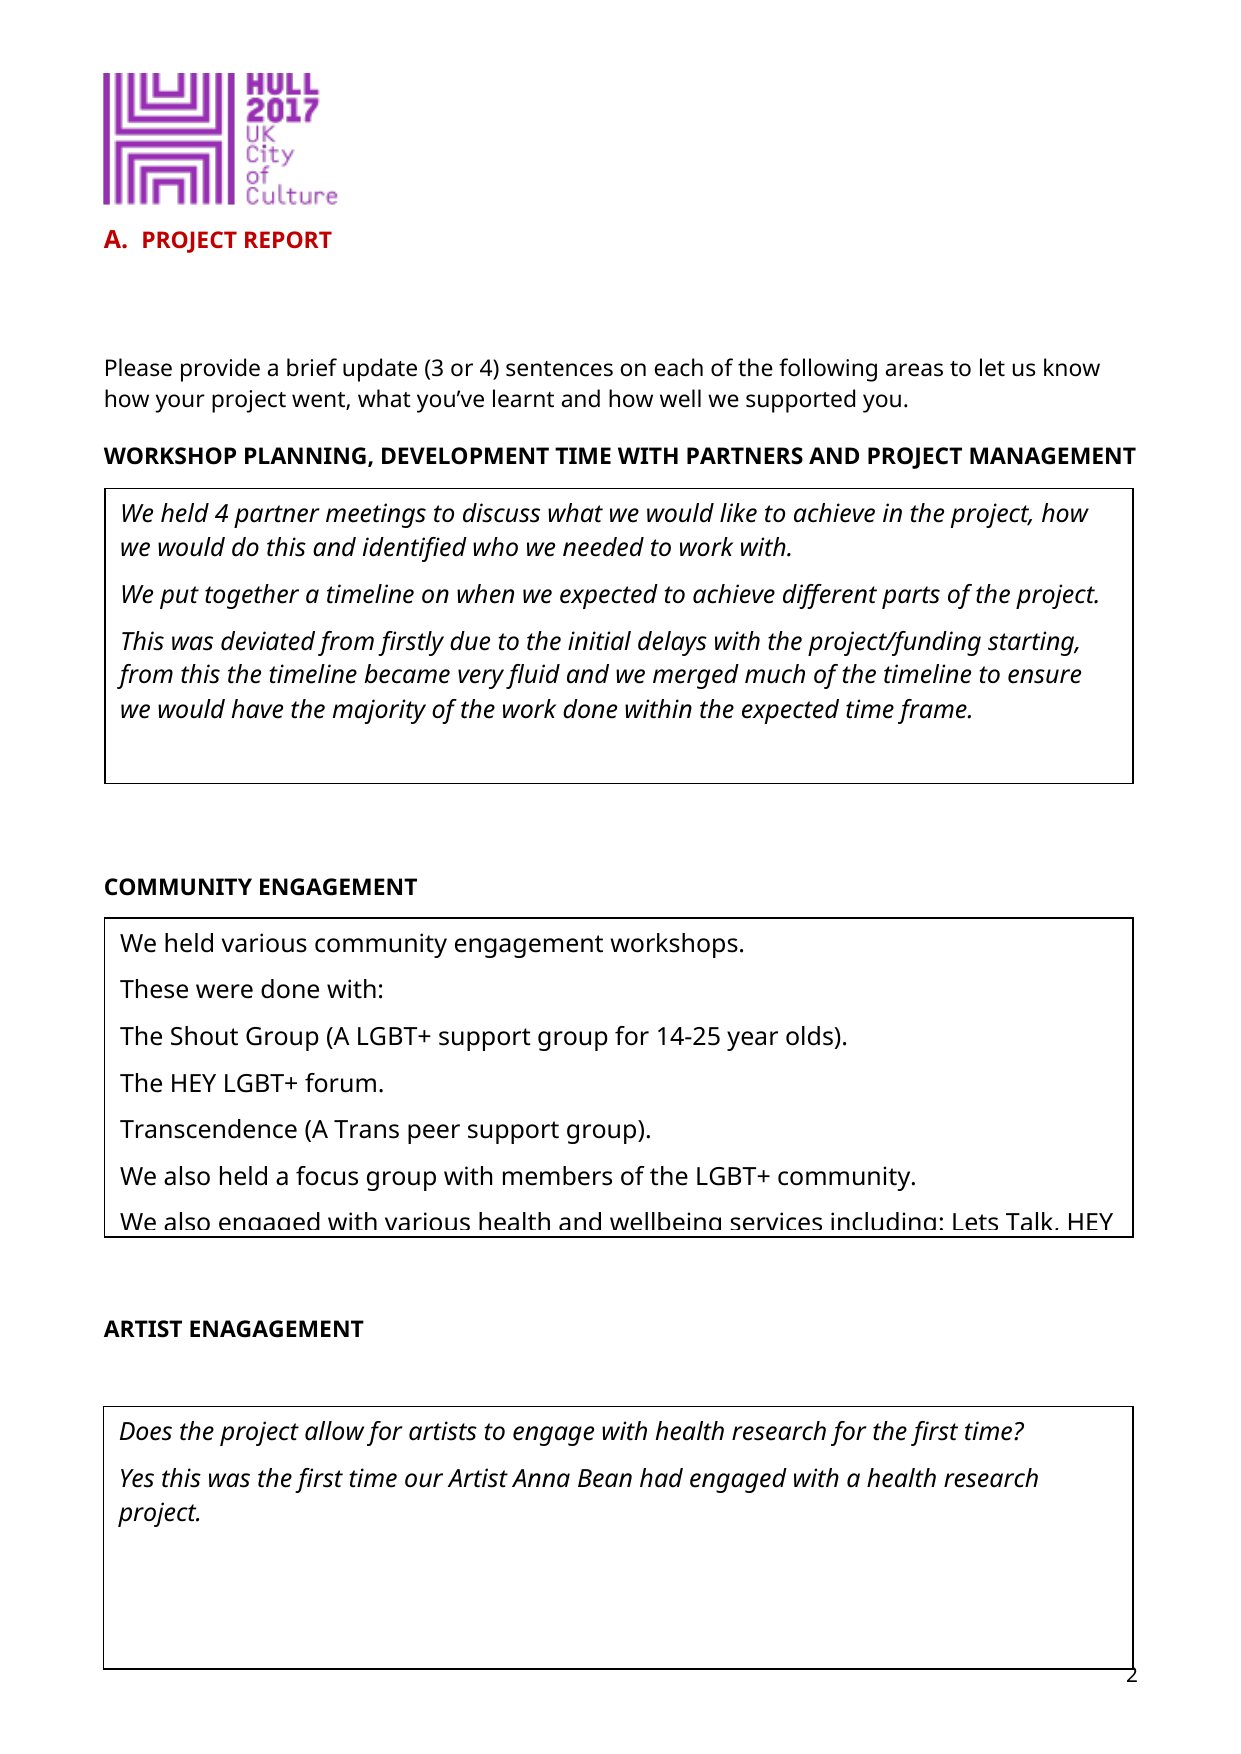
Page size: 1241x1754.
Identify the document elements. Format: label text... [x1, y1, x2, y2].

text ARTIST ENAGAGEMENT [103, 1313, 1138, 1344]
text WORKSHOP PLANNING, DEVELOPMENT TIME WITH PARTNERS AND PROJECT MANAGEMENT [103, 440, 1138, 471]
text Please provide a brief update (3 or 4) sentences on each of the following areas to let us know how your project went, what you’ve learnt and how well we supported you. [103, 318, 1138, 415]
list PROJECT REPORT [103, 222, 1138, 256]
text COMMUNITY ENGAGEMENT [103, 871, 1138, 902]
